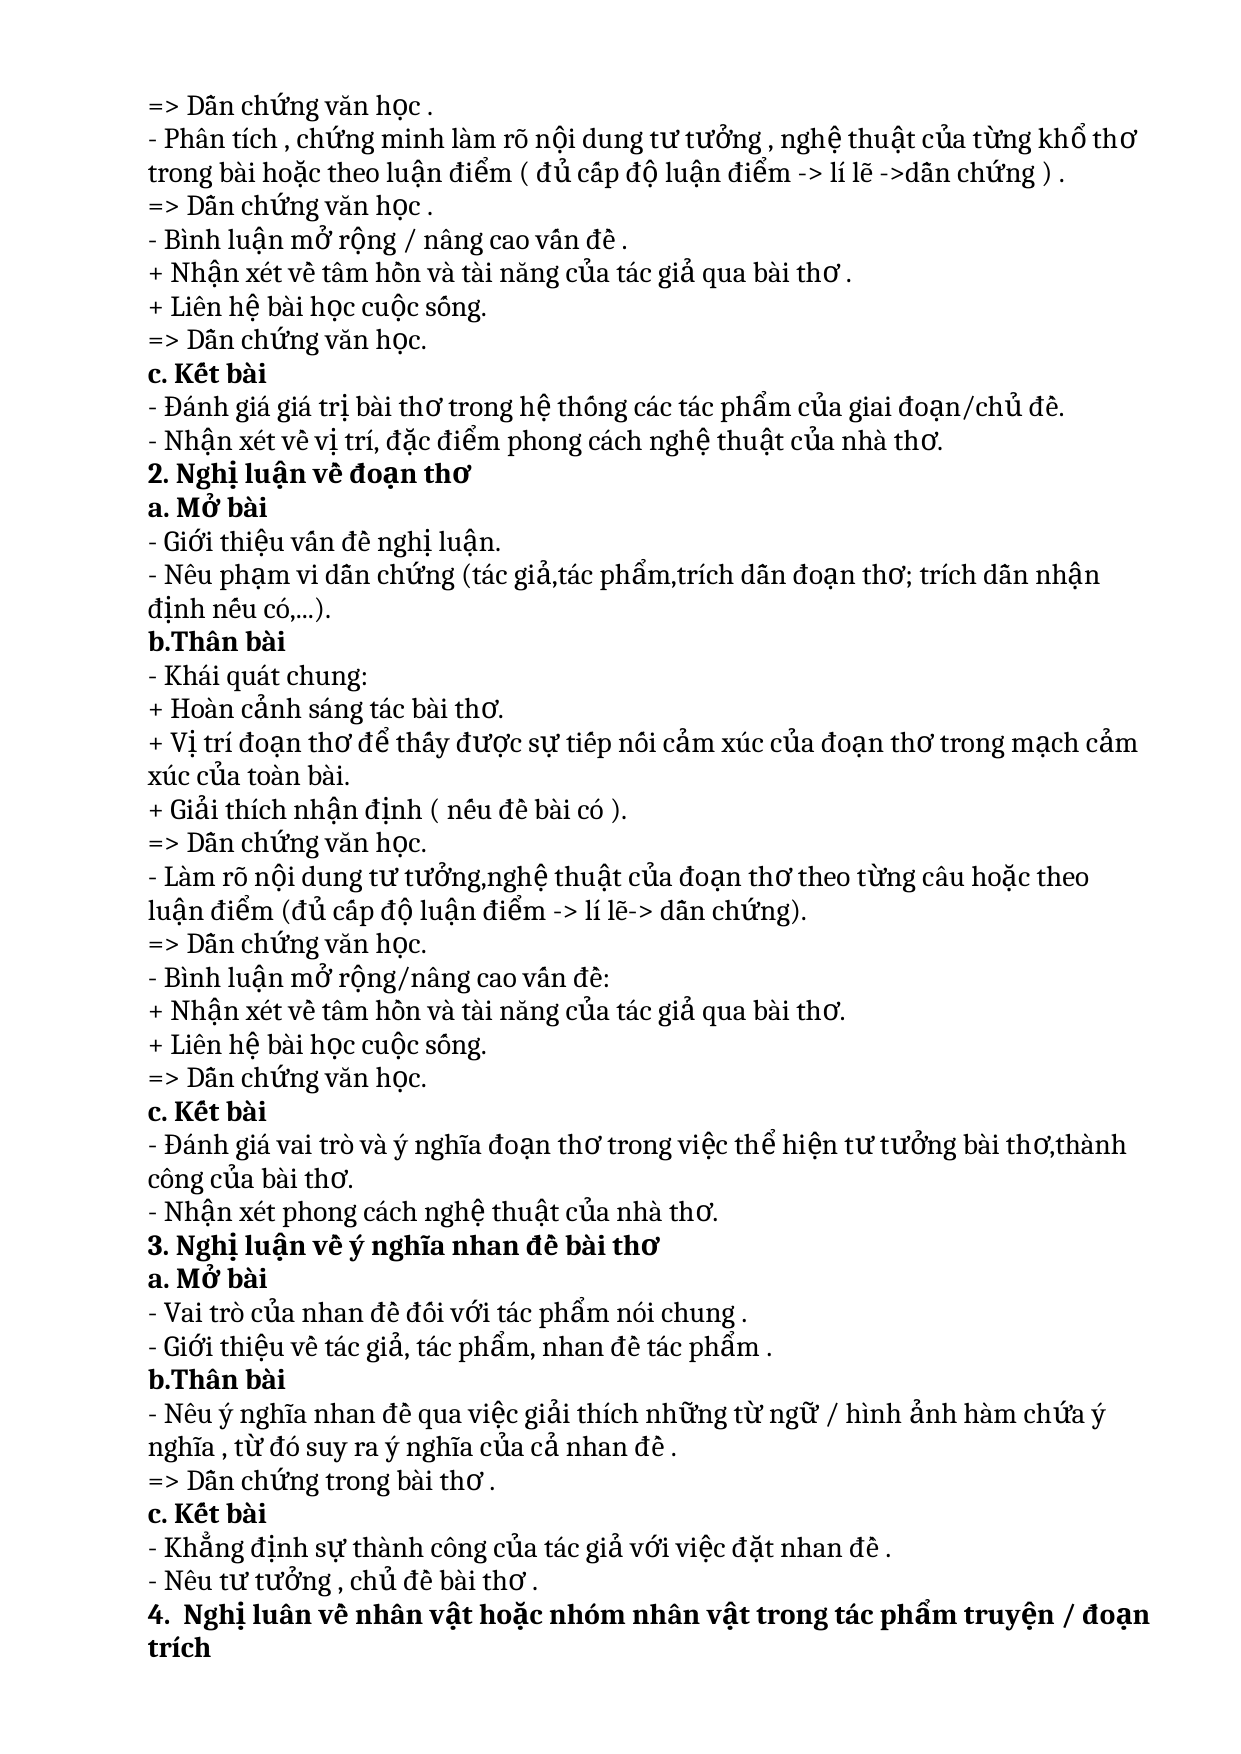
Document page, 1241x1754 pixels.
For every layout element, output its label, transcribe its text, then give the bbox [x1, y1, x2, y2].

text - Giới thiệu về tác giả, tác phẩm, nhan đề tác phẩm . [148, 1330, 1152, 1363]
text c. Kết bài [148, 357, 1152, 391]
text - Giới thiệu vấn đề nghị luận. [148, 525, 1152, 558]
text => Dẫn chứng văn học. [148, 1061, 1152, 1095]
text => Dẫn chứng trong bài thơ . [148, 1464, 1152, 1497]
text => Dẫn chứng văn học. [148, 323, 1152, 357]
text a. Mở bài [148, 1263, 1152, 1296]
text 2. Nghị luận về đoạn thơ [148, 458, 1152, 491]
text - Bình luận mở rộng / nâng cao vấn đề . [148, 223, 1152, 256]
text - Đánh giá giá trị bài thơ trong hệ thống các tác phẩm của giai đoạn/chủ đề. [148, 391, 1152, 424]
text + Nhận xét về tâm hồn và tài năng của tác giả qua bài thơ . [148, 256, 1152, 290]
text => Dẫn chứng văn học. [148, 827, 1152, 860]
text c. Kết bài [148, 1095, 1152, 1128]
text - Vai trò của nhan đề đối với tác phẩm nói chung . [148, 1296, 1152, 1330]
text + Liên hệ bài học cuộc sống. [148, 290, 1152, 323]
text c. Kết bài [148, 1497, 1152, 1531]
text + Vị trí đoạn thơ để thấy được sự tiếp nối cảm xúc của đoạn thơ trong mạch cảm xúc của toàn bài. [148, 726, 1152, 793]
text - Nêu phạm vi dẫn chứng (tác giả,tác phẩm,trích dẫn đoạn thơ; trích dẫn nhận định nếu có,...). [148, 558, 1152, 625]
text - Khẳng định sự thành công của tác giả với việc đặt nhan đề . [148, 1531, 1152, 1564]
text - Bình luận mở rộng/nâng cao vấn đề: [148, 961, 1152, 994]
text + Giải thích nhận định ( nếu đề bài có ). [148, 793, 1152, 827]
text - Nhận xét về vị trí, đặc điểm phong cách nghệ thuật của nhà thơ. [148, 424, 1152, 458]
text + Hoàn cảnh sáng tác bài thơ. [148, 692, 1152, 726]
text - Nhận xét phong cách nghệ thuật của nhà thơ. [148, 1196, 1152, 1229]
text + Liên hệ bài học cuộc sống. [148, 1028, 1152, 1061]
text b.Thân bài [148, 1363, 1152, 1397]
text - Đánh giá vai trò và ý nghĩa đoạn thơ trong việc thể hiện tư tưởng bài thơ,thành công của bài thơ. [148, 1128, 1152, 1196]
text + Nhận xét về tâm hồn và tài năng của tác giả qua bài thơ. [148, 994, 1152, 1028]
text - Phân tích , chứng minh làm rõ nội dung tư tưởng , nghệ thuật của từng khổ thơ trong bài hoặc theo luận điểm ( đủ cấp độ luận điểm -> lí lẽ ->dẫn chứng ) . [148, 122, 1152, 189]
text a. Mở bài [148, 491, 1152, 525]
text - Nêu ý nghĩa nhan đề qua việc giải thích những từ ngữ / hình ảnh hàm chứa ý nghĩa , từ đó suy ra ý nghĩa của cả nhan đề . [148, 1397, 1152, 1464]
text => Dẫn chứng văn học . [148, 89, 1152, 122]
text => Dẫn chứng văn học . [148, 189, 1152, 223]
text => Dẫn chứng văn học. [148, 927, 1152, 961]
text 4. Nghị luân về nhân vật hoặc nhóm nhân vật trong tác phẩm truyện / đoạn trích [148, 1598, 1152, 1665]
text b.Thân bài [148, 625, 1152, 659]
text - Khái quát chung: [148, 659, 1152, 692]
text 3. Nghị luận về ý nghĩa nhan đề bài thơ [148, 1229, 1152, 1263]
text - Nêu tư tưởng , chủ đề bài thơ . [148, 1564, 1152, 1598]
text - Làm rõ nội dung tư tưởng,nghệ thuật của đoạn thơ theo từng câu hoặc theo luận điểm (đủ cấp độ luận điểm -> lí lẽ-> dẫn chứng). [148, 860, 1152, 927]
